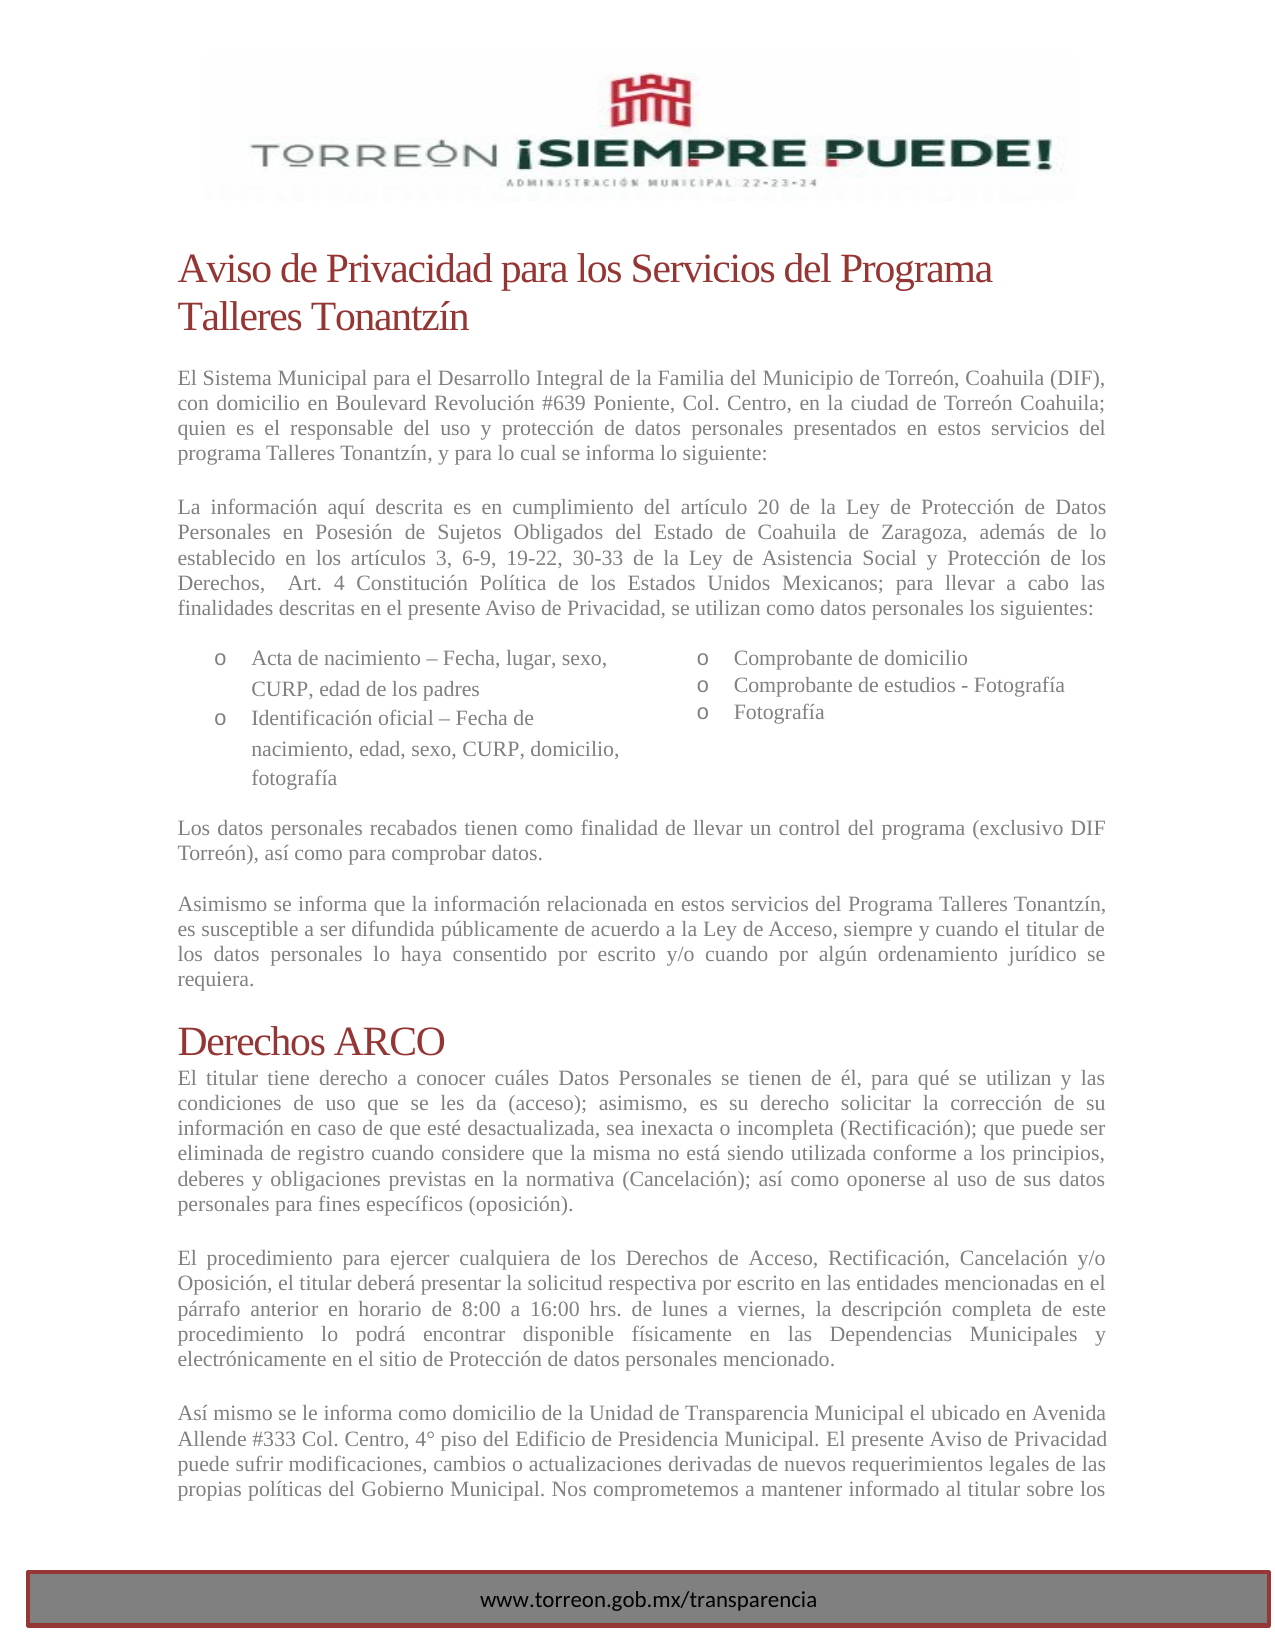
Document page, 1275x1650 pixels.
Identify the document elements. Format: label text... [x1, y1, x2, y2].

text Aviso de Privacidad para los Servicios del Programa Talleres Tonantzín [177, 148, 1107, 339]
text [177, 1400, 1107, 1501]
text Asimismo se informa que la información relacionada en estos servicios del Programa Talleres Tonantzín, es susceptible a ser difundida públicamente de acuerdo a la Ley de Acceso, siempre y cuando el titular de los datos personales lo haya consentido por escrito y/o cuando por algún ordenamiento jurídico se requiera. [177, 891, 1107, 992]
text El Sistema Municipal para el Desarrollo Integral de la Familia del Municipio de Torreón, Coahuila (DIF), con domicilio en Boulevard Revolución #639 Poniente, Col. Centro, en la ciudad de Torreón Coahuila; quien es el responsable del uso y protección de datos personales presentados en estos servicios del programa Talleres Tonantzín, y para lo cual se informa lo siguiente: [177, 364, 1107, 465]
list Identificación oficial – Fecha de nacimiento, edad, sexo, CURP, domicilio, fotografía [213, 705, 640, 790]
list Comprobante de domicilio [696, 645, 1107, 672]
list Acta de nacimiento – Fecha, lugar, sexo, CURP, edad de los padres [213, 645, 640, 701]
picture [203, 53, 1074, 200]
text Los datos personales recabados tienen como finalidad de llevar un control del programa (exclusivo DIF Torreón), así como para comprobar datos. [177, 815, 1107, 866]
text El procedimiento para ejercer cualquiera de los Derechos de Acceso, Rectificación, Cancelación y/o Oposición, el titular deberá presentar la solicitud respectiva por escrito en las entidades mencionadas en el párrafo anterior en horario de 8:00 a 16:00 hrs. de lunes a viernes, la descripción completa de este procedimiento lo podrá encontrar disponible físicamente en las Dependencias Municipales y electrónicamente en el sitio de Protección de datos personales mencionado. [177, 1245, 1107, 1371]
list Fotografía [696, 699, 1107, 726]
text La información aquí descrita es en cumplimiento del artículo 20 de la Ley de Protección de Datos Personales en Posesión de Sujetos Obligados del Estado de Coahuila de Zaragoza, además de lo establecido en los artículos 3, 6-9, 19-22, 30-33 de la Ley de Asistencia Social y Protección de los Derechos, Art. 4 Constitución Política de los Estados Unidos Mexicanos; para llevar a cabo las finalidades descritas en el presente Aviso de Privacidad, se utilizan como datos personales los siguientes: [177, 494, 1107, 620]
text El titular tiene derecho a conocer cuáles Datos Personales se tienen de él, para qué se utilizan y las condiciones de uso que se les da (acceso); asimismo, es su derecho solicitar la corrección de su información en caso de que esté desactualizada, sea inexacta o incompleta (Rectificación); que puede ser eliminada de registro cuando considere que la misma no está siendo utilizada conforme a los principios, deberes y obligaciones previstas en la normativa (Cancelación); así como oponerse al uso de sus datos personales para fines específicos (oposición). [177, 1065, 1107, 1216]
text Derechos ARCO [177, 1017, 1117, 1065]
list Comprobante de estudios - Fotografía [696, 672, 1107, 699]
